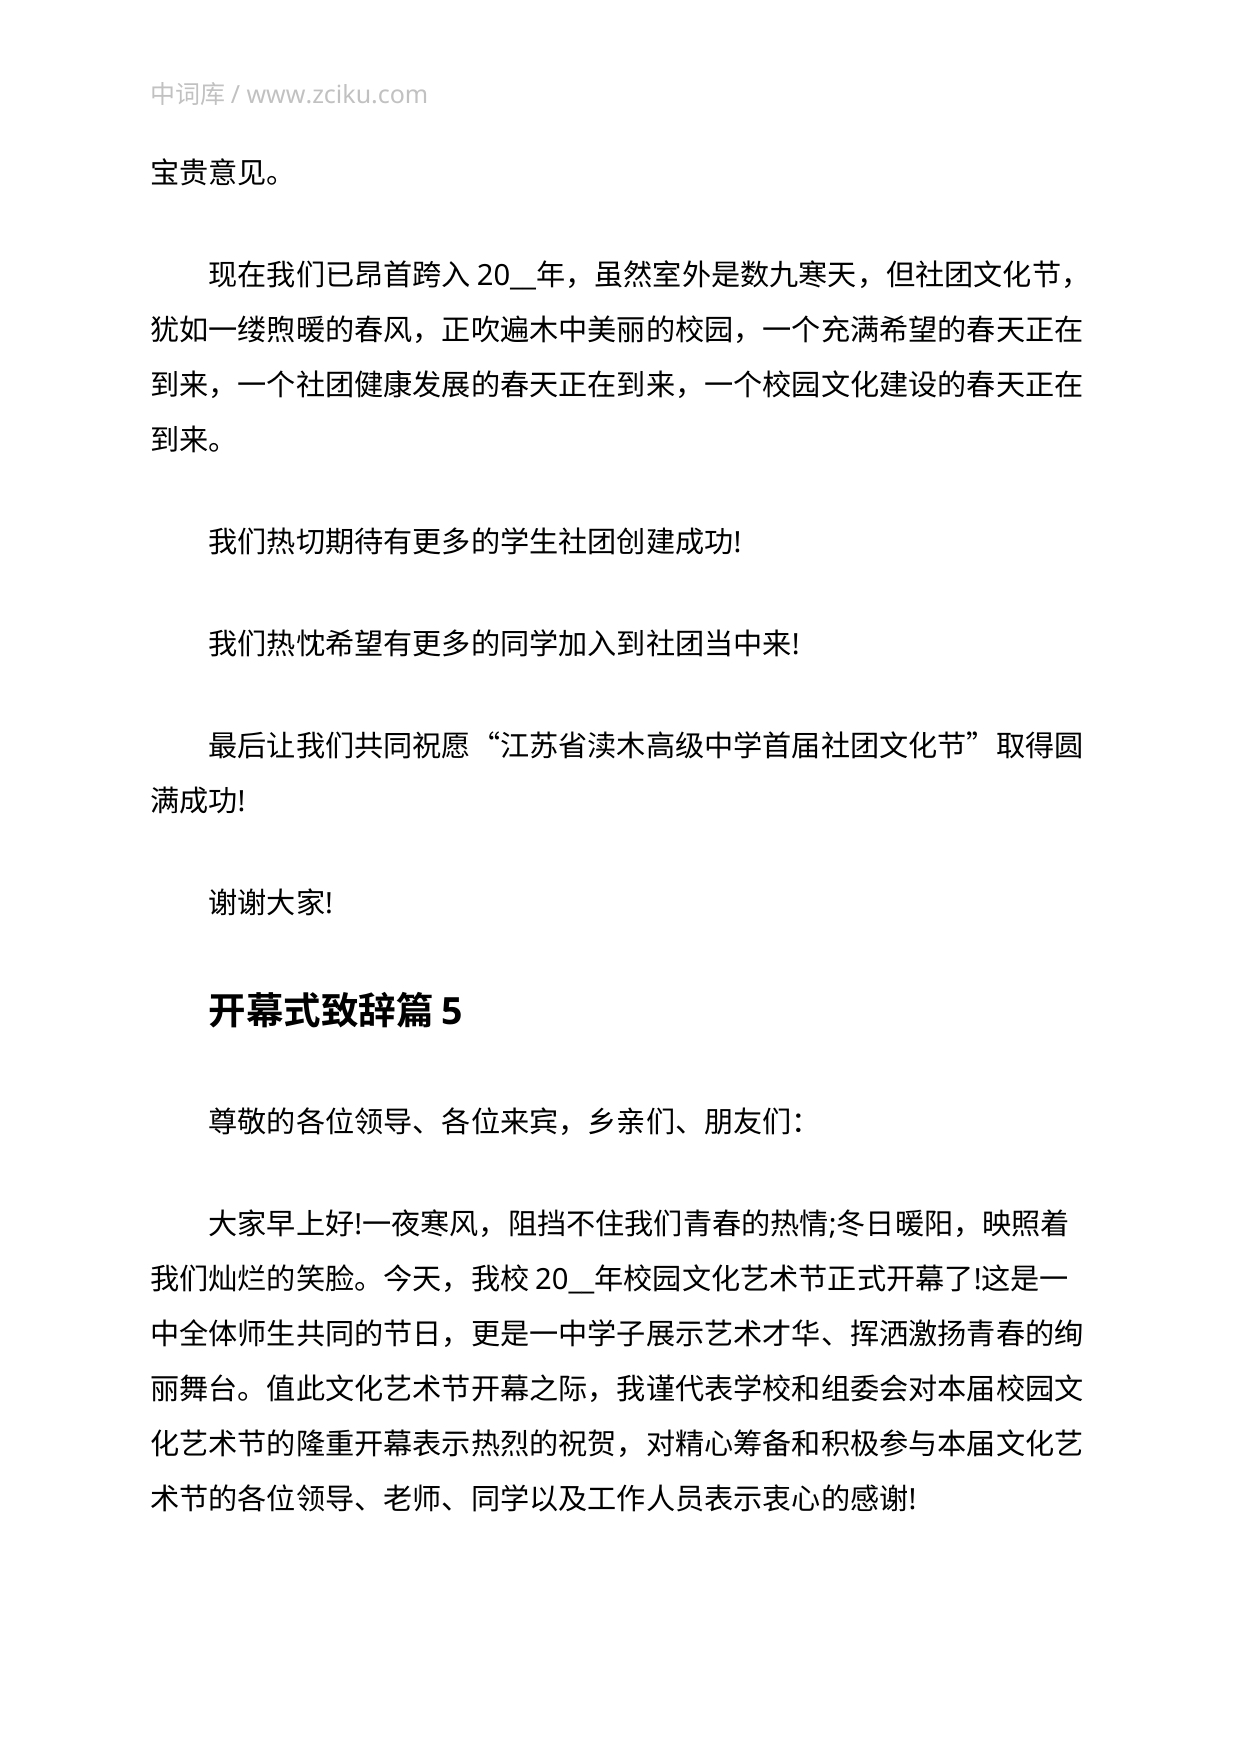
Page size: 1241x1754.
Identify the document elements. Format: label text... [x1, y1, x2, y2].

text 最后让我们共同祝愿“江苏省渎木高级中学首届社团文化节”取得圆满成功! [150, 722, 1090, 819]
text 开幕式致辞篇5 [150, 981, 1090, 1036]
text 谢谢大家! [150, 879, 1090, 922]
text 现在我们已昂首跨入20__年，虽然室外是数九寒天，但社团文化节，犹如一缕煦暖的春风，正吹遍木中美丽的校园，一个充满希望的春天正在到来，一个社团健康发展的春天正在到来，一个校园文化建设的春天正在到来。 [150, 252, 1090, 459]
text 大家早上好!一夜寒风，阻挡不住我们青春的热情;冬日暖阳，映照着我们灿烂的笑脸。今天，我校20__年校园文化艺术节正式开幕了!这是一中全体师生共同的节日，更是一中学子展示艺术才华、挥洒激扬青春的绚丽舞台。值此文化艺术节开幕之际，我谨代表学校和组委会对本届校园文化艺术节的隆重开幕表示热烈的祝贺，对精心筹备和积极参与本届文化艺术节的各位领导、老师、同学以及工作人员表示衷心的感谢! [150, 1201, 1090, 1518]
text 我们热忱希望有更多的同学加入到社团当中来! [150, 620, 1090, 663]
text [150, 150, 1090, 192]
text 我们热切期待有更多的学生社团创建成功! [150, 518, 1090, 561]
text 尊敬的各位领导、各位来宾，乡亲们、朋友们： [150, 1099, 1090, 1141]
